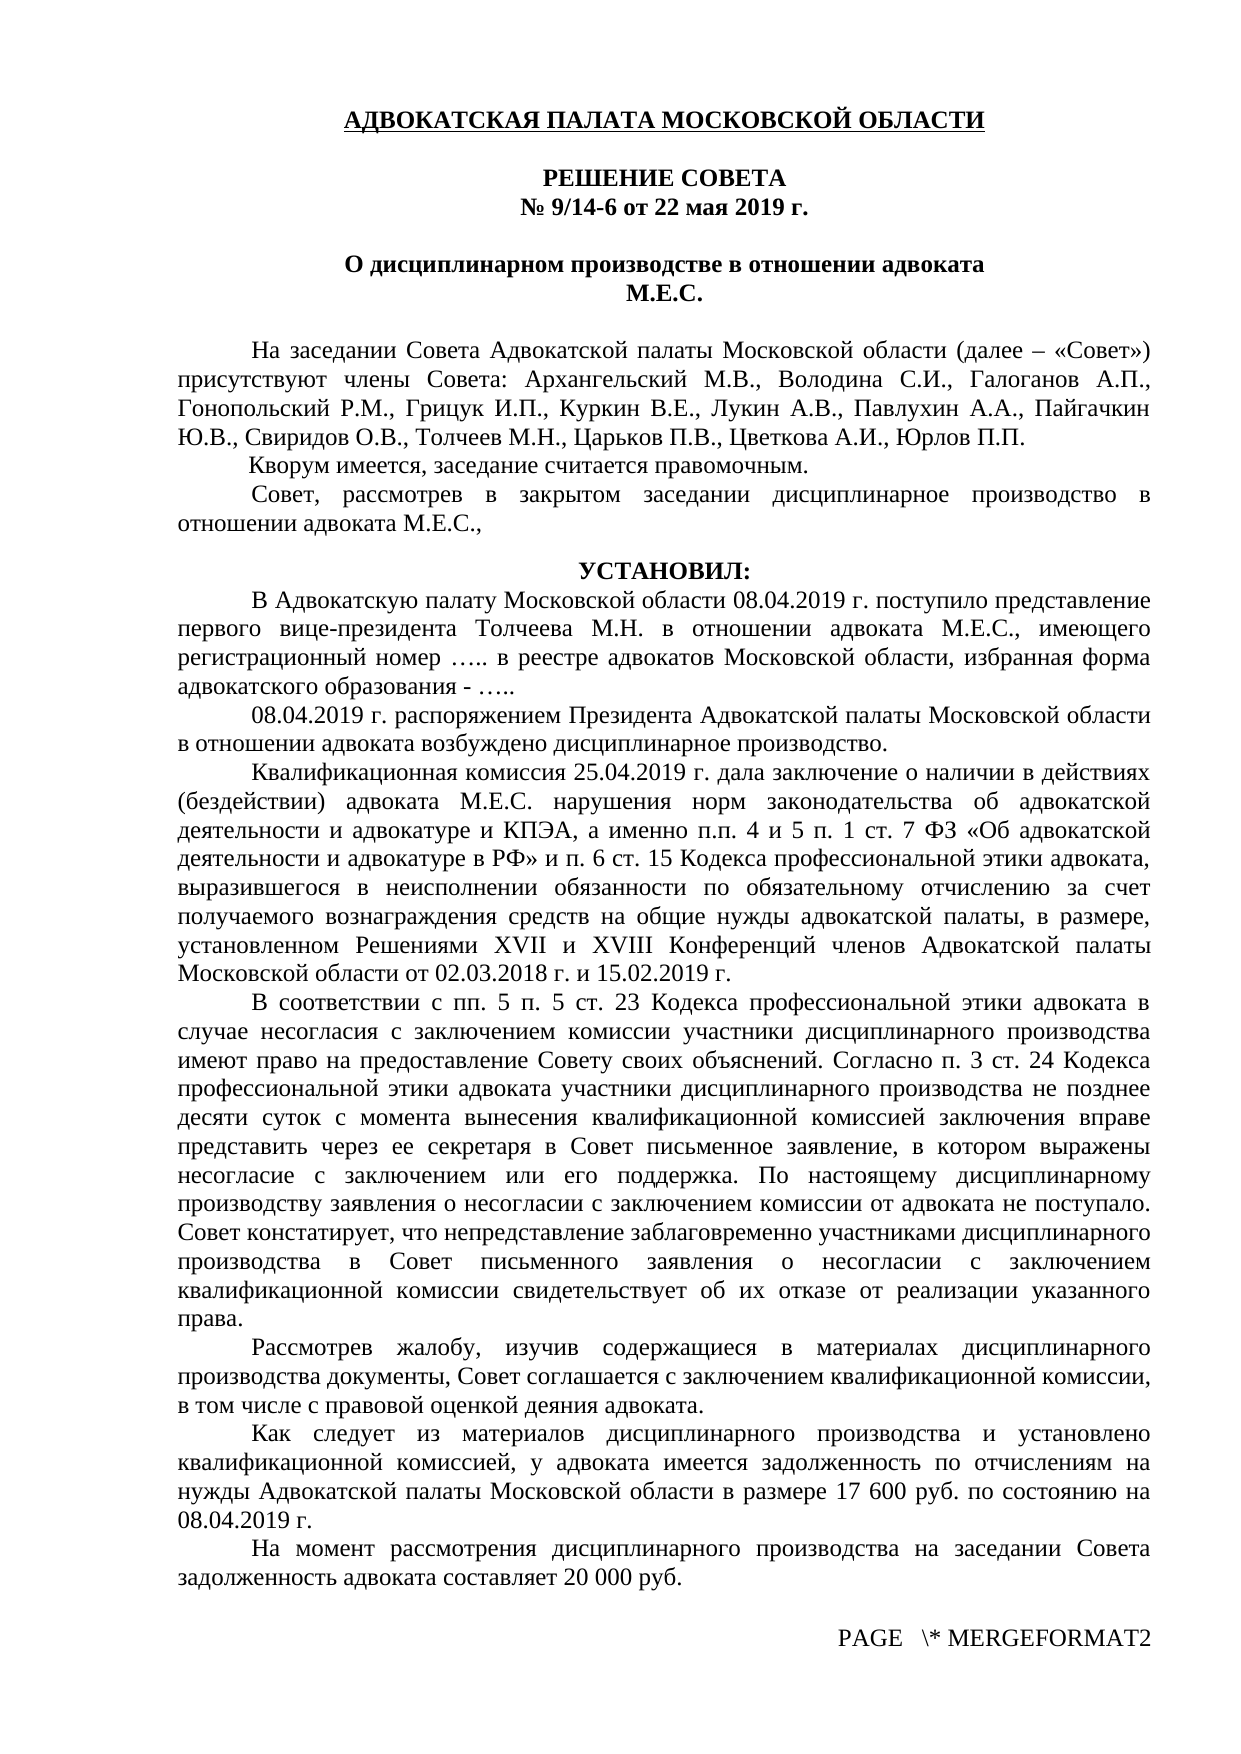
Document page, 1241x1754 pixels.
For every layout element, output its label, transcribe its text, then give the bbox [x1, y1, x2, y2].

text Рассмотрев жалобу, изучив содержащиеся в материалах дисциплинарного производства документы, Совет соглашается с заключением квалификационной комиссии, в том числе с правовой оценкой деяния адвоката. [177, 1332, 1152, 1418]
text Как следует из материалов дисциплинарного производства и установлено квалификационной комиссией, у адвоката имеется задолженность по отчислениям на нужды Адвокатской палаты Московской области в размере 17 600 руб. по состоянию на 08.04.2019 г. [177, 1418, 1152, 1533]
text О дисциплинарном производстве в отношении адвоката [177, 249, 1152, 278]
text В Адвокатскую палату Московской области 08.04.2019 г. поступило представление первого вице-президента Толчеева М.Н. в отношении адвоката М.Е.С., имеющего регистрационный номер ….. в реестре адвокатов Московской области, избранная форма адвокатского образования - ….. [177, 585, 1152, 700]
text 08.04.2019 г. распоряжением Президента Адвокатской палаты Московской области в отношении адвоката возбуждено дисциплинарное производство. [177, 700, 1152, 757]
text На заседании Совета Адвокатской палаты Московской области (далее – «Совет») присутствуют члены Совета: Архангельский М.В., Володина С.И., Галоганов А.П., Гонопольский Р.М., Грицук И.П., Куркин В.Е., Лукин А.В., Павлухин А.А., Пайгачкин Ю.В., Свиридов О.В., Толчеев М.Н., Царьков П.В., Цветкова А.И., Юрлов П.П. [177, 336, 1152, 451]
text М.Е.С. [177, 278, 1152, 307]
text УСТАНОВИЛ: [177, 556, 1152, 585]
text адвокатская палата московской области [177, 106, 1152, 134]
text № 9/14-6 от 22 мая 2019 г. [177, 192, 1152, 221]
text На момент рассмотрения дисциплинарного производства на заседании Совета задолженность адвоката составляет 20 000 руб. [177, 1533, 1152, 1591]
text Квалификационная комиссия 25.04.2019 г. дала заключение о наличии в действиях (бездействии) адвоката М.Е.С. нарушения норм законодательства об адвокатской деятельности и адвокатуре и КПЭА, а именно п.п. 4 и 5 п. 1 ст. 7 ФЗ «Об адвокатской деятельности и адвокатуре в РФ» и п. 6 ст. 15 Кодекса профессиональной этики адвоката, выразившегося в неисполнении обязанности по обязательному отчислению за счет получаемого вознаграждения средств на общие нужды адвокатской палаты, в размере, установленном Решениями XVII и XVIII Конференций членов Адвокатской палаты Московской области от 02.03.2018 г. и 15.02.2019 г. [177, 757, 1152, 987]
text Кворум имеется, заседание считается правомочным. [177, 451, 1152, 479]
subtitle Решение СОВЕТА [177, 163, 1152, 192]
text В соответствии с пп. 5 п. 5 ст. 23 Кодекса профессиональной этики адвоката в случае несогласия с заключением комиссии участники дисциплинарного производства имеют право на предоставление Совету своих объяснений. Согласно п. 3 ст. 24 Кодекса профессиональной этики адвоката участники дисциплинарного производства не позднее десяти суток с момента вынесения квалификационной комиссией заключения вправе представить через ее секретаря в Совет письменное заявление, в котором выражены несогласие с заключением или его поддержка. По настоящему дисциплинарному производству заявления о несогласии с заключением комиссии от адвоката не поступало. Совет констатирует, что непредставление заблаговременно участниками дисциплинарного производства в Совет письменного заявления о несогласии с заключением квалификационной комиссии свидетельствует об их отказе от реализации указанного права. [177, 987, 1152, 1332]
text Совет, рассмотрев в закрытом заседании дисциплинарное производство в отношении адвоката М.Е.С., [177, 479, 1152, 537]
